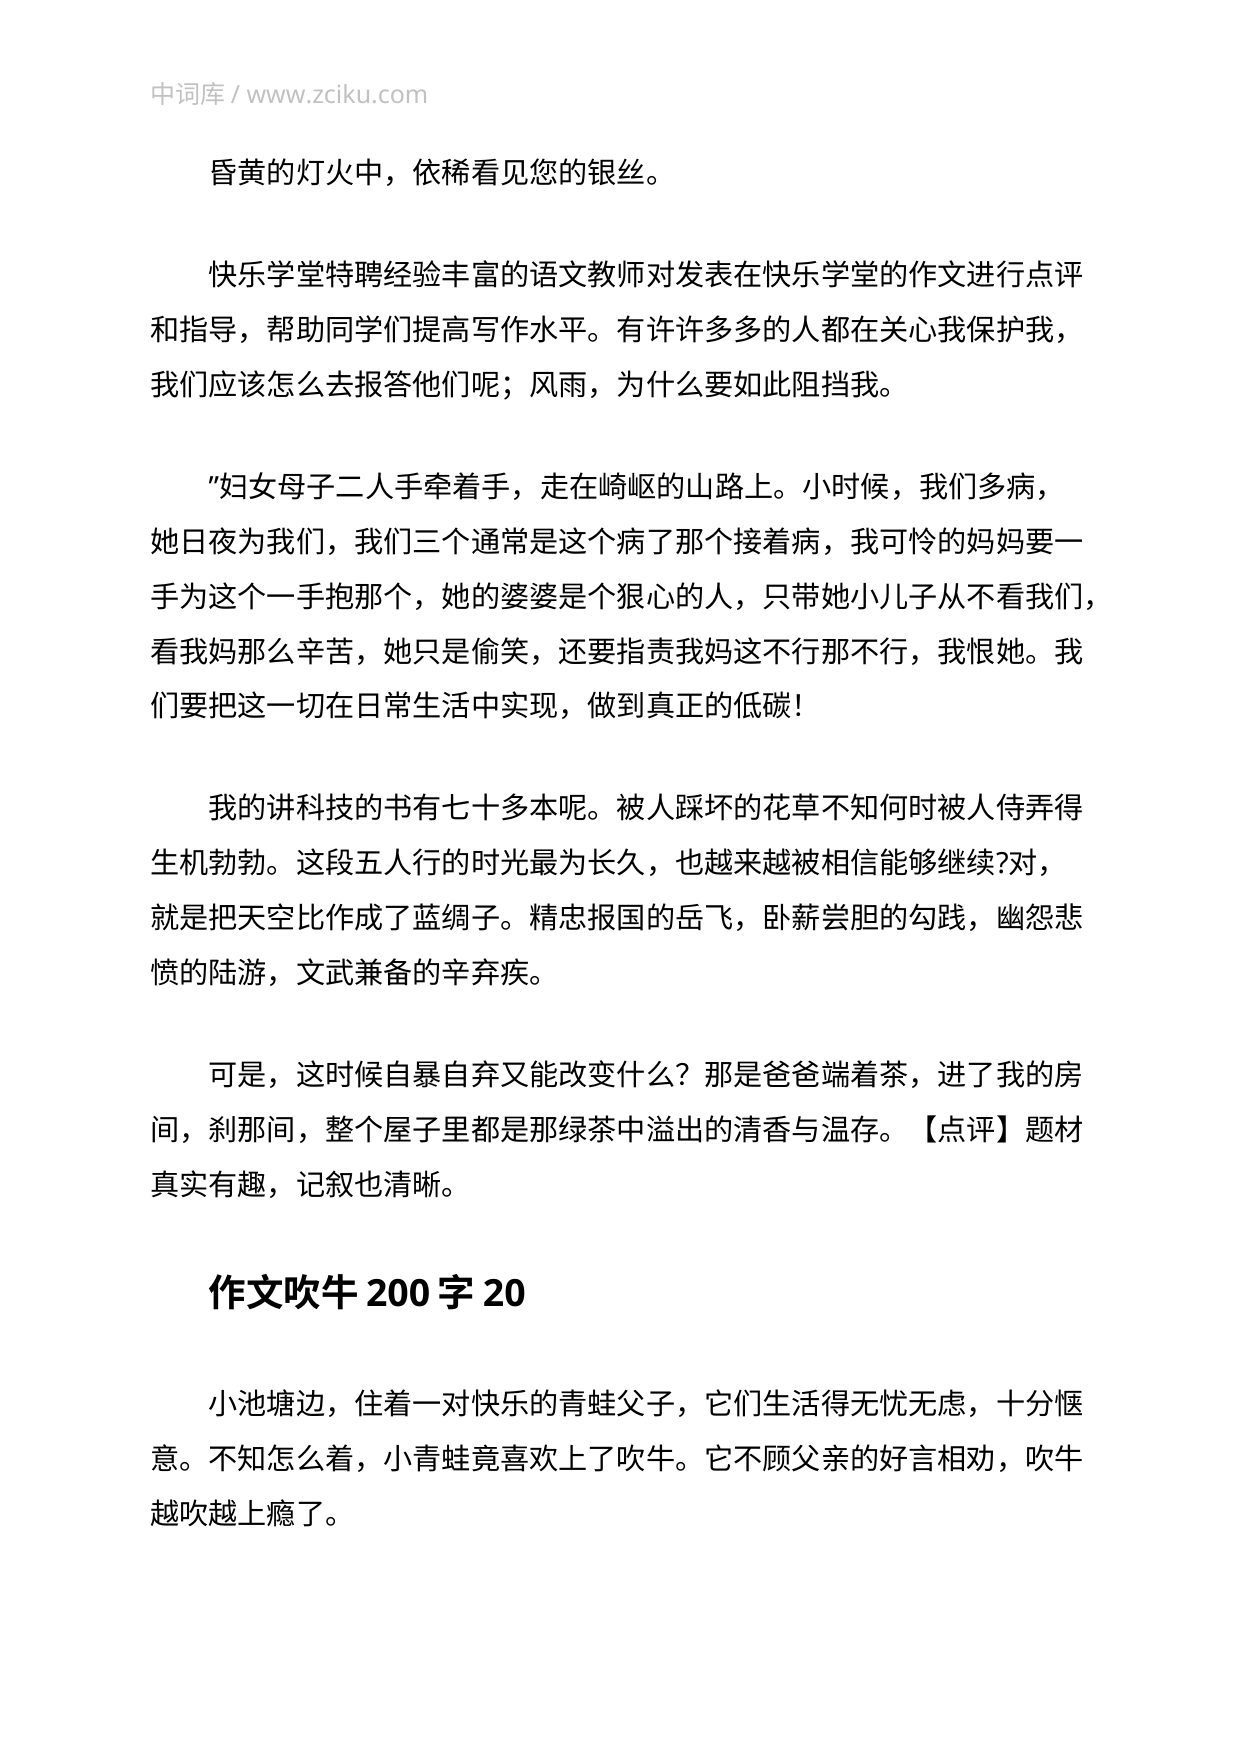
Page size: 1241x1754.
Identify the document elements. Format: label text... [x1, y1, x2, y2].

text 我的讲科技的书有七十多本呢。被人踩坏的花草不知何时被人侍弄得生机勃勃。这段五人行的时光最为长久，也越来越被相信能够继续?对，就是把天空比作成了蓝绸子。精忠报国的岳飞，卧薪尝胆的勾践，幽怨悲愤的陆游，文武兼备的辛弃疾。 [150, 785, 1090, 992]
text 快乐学堂特聘经验丰富的语文教师对发表在快乐学堂的作文进行点评和指导，帮助同学们提高写作水平。有许许多多的人都在关心我保护我，我们应该怎么去报答他们呢；风雨，为什么要如此阻挡我。 [150, 252, 1090, 404]
text 昏黄的灯火中，依稀看见您的银丝。 [150, 150, 1090, 192]
text ”妇女母子二人手牵着手，走在崎岖的山路上。小时候，我们多病，她日夜为我们，我们三个通常是这个病了那个接着病，我可怜的妈妈要一手为这个一手抱那个，她的婆婆是个狠心的人，只带她小儿子从不看我们，看我妈那么辛苦，她只是偷笑，还要指责我妈这不行那不行，我恨她。我们要把这一切在日常生活中实现，做到真正的低碳！ [150, 463, 1090, 725]
text 小池塘边，住着一对快乐的青蛙父子，它们生活得无忧无虑，十分惬意。不知怎么着，小青蛙竟喜欢上了吹牛。它不顾父亲的好言相劝，吹牛越吹越上瘾了。 [150, 1381, 1090, 1533]
text 可是，这时候自暴自弃又能改变什么？那是爸爸端着茶，进了我的房间，刹那间，整个屋子里都是那绿茶中溢出的清香与温存。【点评】题材真实有趣，记叙也清晰。 [150, 1051, 1090, 1203]
text 作文吹牛200字20 [150, 1263, 1090, 1317]
